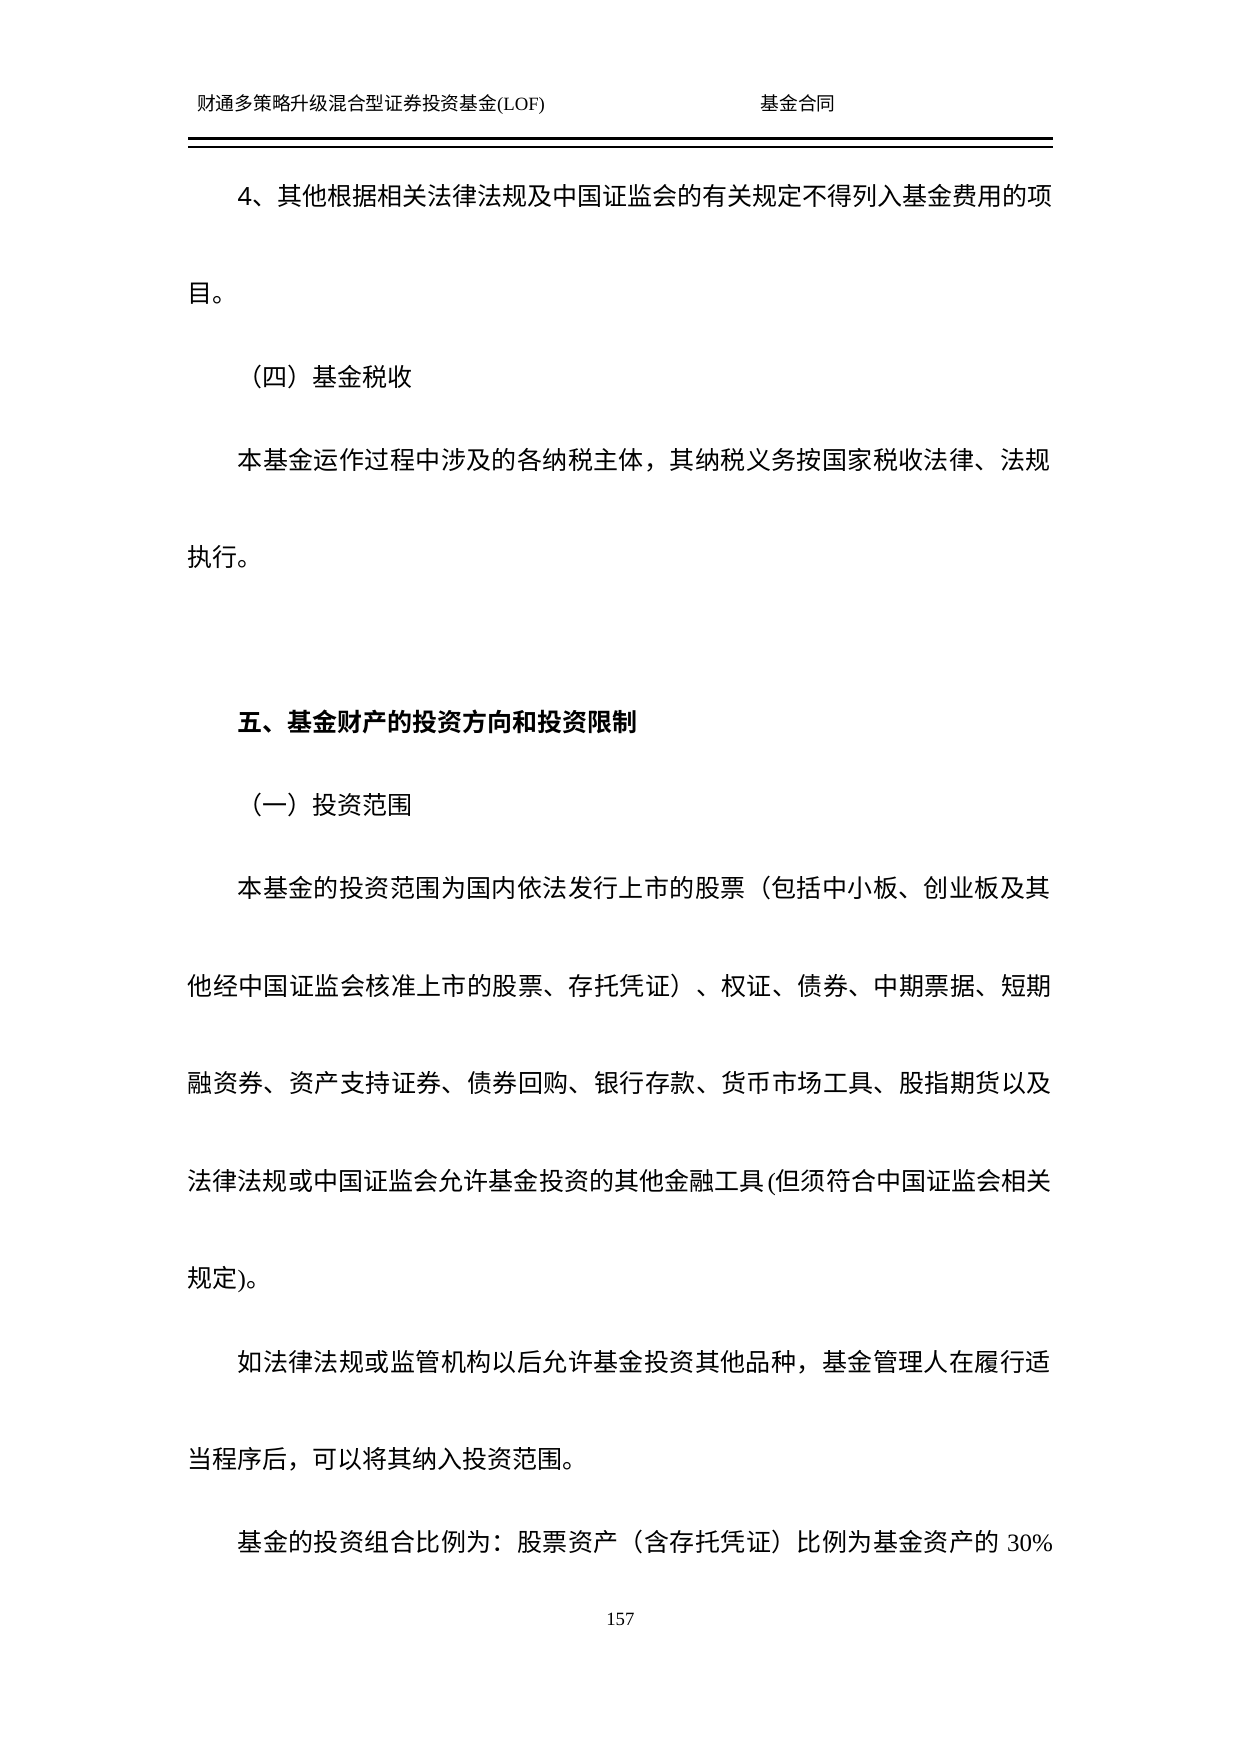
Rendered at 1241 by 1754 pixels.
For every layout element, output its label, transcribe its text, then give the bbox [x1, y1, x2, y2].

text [187, 1508, 1053, 1573]
text 4、其他根据相关法律法规及中国证监会的有关规定不得列入基金费用的项目。 [187, 162, 1053, 324]
text 如法律法规或监管机构以后允许基金投资其他品种，基金管理人在履行适当程序后，可以将其纳入投资范围。 [187, 1328, 1053, 1490]
text 五、基金财产的投资方向和投资限制 [187, 688, 1053, 753]
text （四）基金税收 [187, 343, 1053, 408]
text 本基金运作过程中涉及的各纳税主体，其纳税义务按国家税收法律、法规执行。 [187, 426, 1053, 588]
text 本基金的投资范围为国内依法发行上市的股票（包括中小板、创业板及其他经中国证监会核准上市的股票、存托凭证）、权证、债券、中期票据、短期融资券、资产支持证券、债券回购、银行存款、货币市场工具、股指期货以及法律法规或中国证监会允许基金投资的其他金融工具(但须符合中国证监会相关规定)。 [187, 854, 1053, 1309]
text （一）投资范围 [187, 771, 1053, 836]
